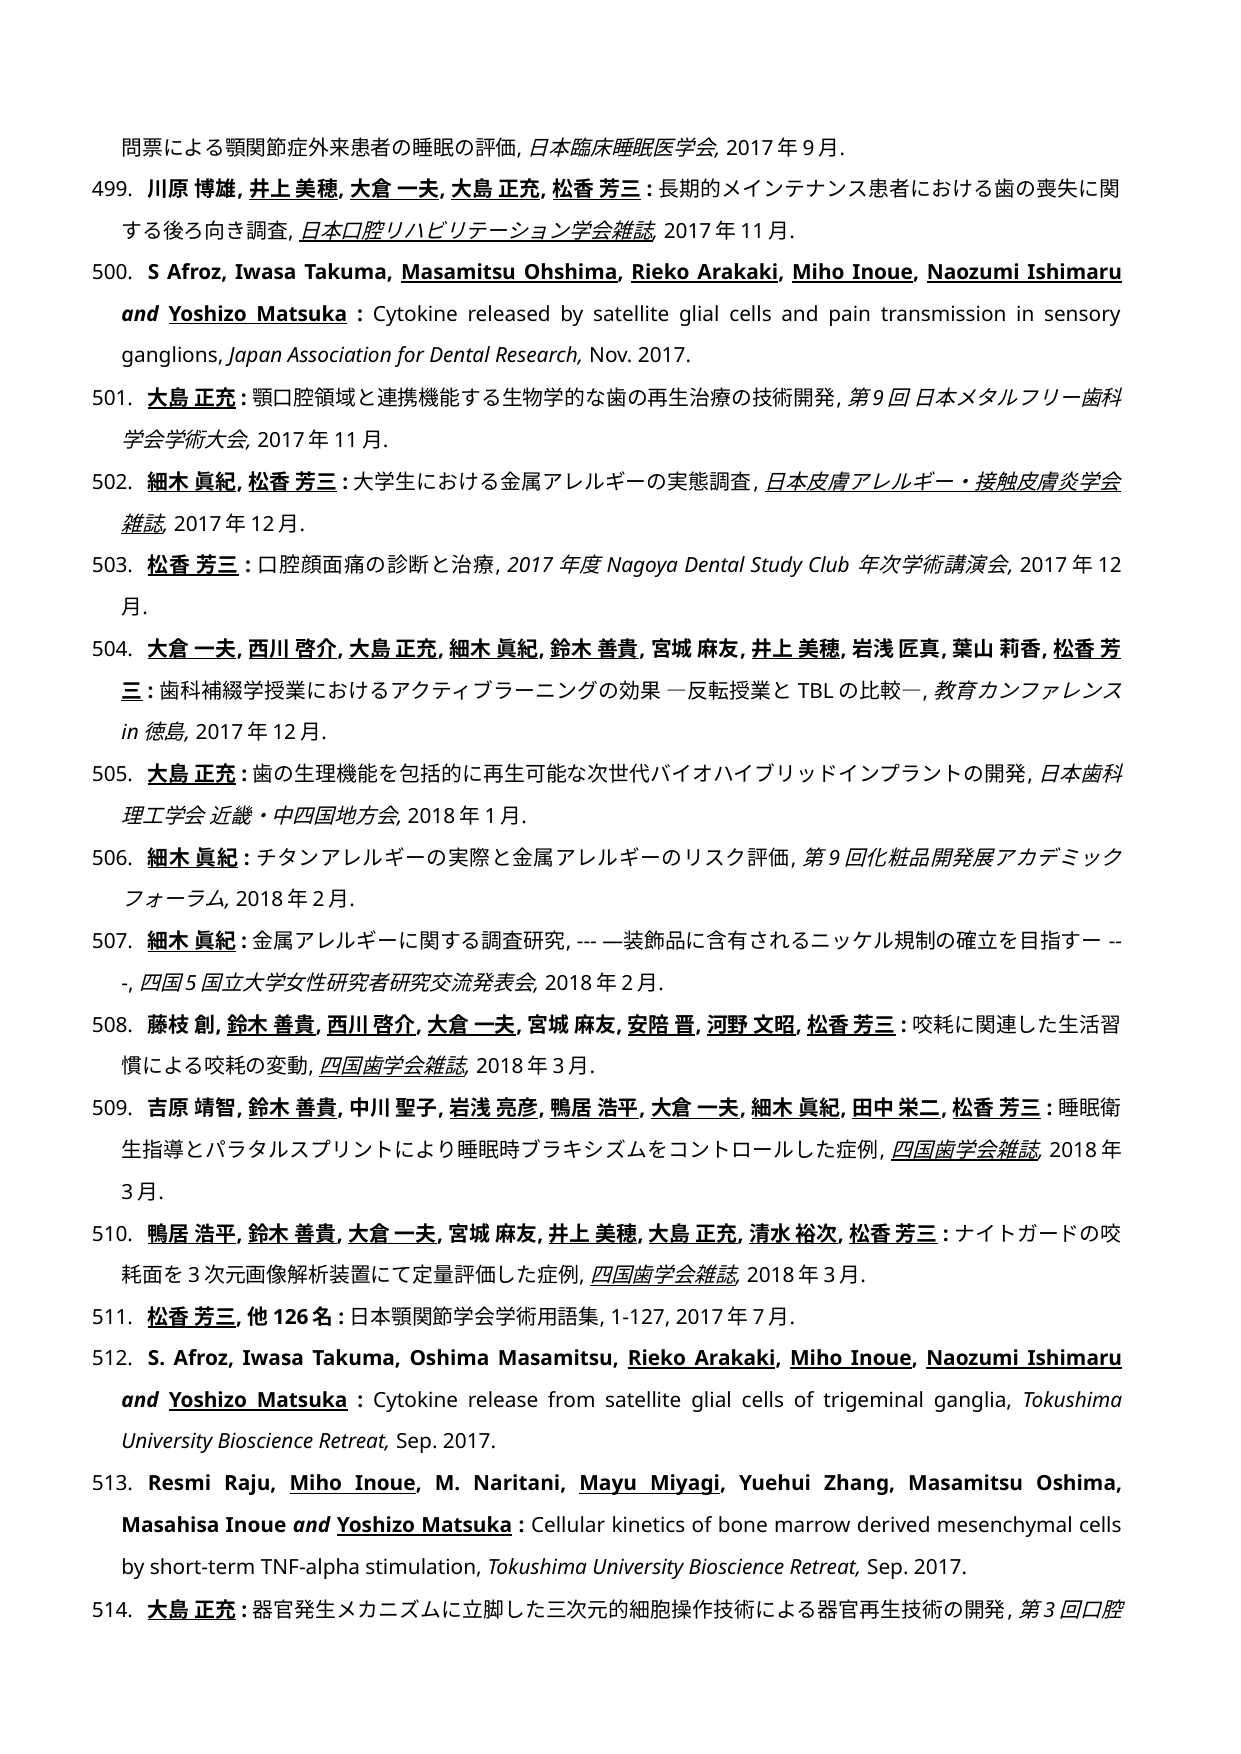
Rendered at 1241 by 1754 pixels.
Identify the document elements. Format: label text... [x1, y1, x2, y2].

list 大島 正充 : 歯の生理機能を包括的に再生可能な次世代バイオハイブリッドインプラントの開発, 日本歯科理工学会 近畿・中四国地方会, 2018年1月. [92, 752, 1122, 835]
list Resmi Raju, Miho Inoue, M. Naritani, Mayu Miyagi, Yuehui Zhang, Masamitsu Oshima, Masahisa Inoue and Yoshizo Matsuka : Cellular kinetics of bone marrow derived mesenchymal cells by short-term TNF-alpha stimulation, Tokushima University Bioscience Retreat, Sep. 2017. [92, 1462, 1122, 1587]
list 大倉 一夫, 西川 啓介, 大島 正充, 細木 眞紀, 鈴木 善貴, 宮城 麻友, 井上 美穂, 岩浅 匠真, 葉山 莉香, 松香 芳三 : 歯科補綴学授業におけるアクティブラーニングの効果 ―反転授業とTBLの比較―, 教育カンファレンスin徳島, 2017年12月. [92, 626, 1122, 752]
list S Afroz, Iwasa Takuma, Masamitsu Ohshima, Rieko Arakaki, Miho Inoue, Naozumi Ishimaru and Yoshizo Matsuka : Cytokine released by satellite glial cells and pain transmission in sensory ganglions, Japan Association for Dental Research, Nov. 2017. [92, 250, 1122, 376]
list 川原 博雄, 井上 美穂, 大倉 一夫, 大島 正充, 松香 芳三 : 長期的メインテナンス患者における歯の喪失に関する後ろ向き調査, 日本口腔リハビリテーション学会雑誌, 2017年11月. [92, 167, 1122, 250]
list S. Afroz, Iwasa Takuma, Oshima Masamitsu, Rieko Arakaki, Miho Inoue, Naozumi Ishimaru and Yoshizo Matsuka : Cytokine release from satellite glial cells of trigeminal ganglia, Tokushima University Bioscience Retreat, Sep. 2017. [92, 1336, 1122, 1462]
list 藤枝 創, 鈴木 善貴, 西川 啓介, 大倉 一夫, 宮城 麻友, 安陪 晋, 河野 文昭, 松香 芳三 : 咬耗に関連した生活習慣による咬耗の変動, 四国歯学会雑誌, 2018年3月. [92, 1002, 1122, 1086]
list 細木 眞紀 : チタンアレルギーの実際と金属アレルギーのリスク評価, 第9回化粧品開発展アカデミックフォーラム, 2018年2月. [92, 835, 1122, 919]
list 細木 眞紀, 松香 芳三 : 大学生における金属アレルギーの実態調査, 日本皮膚アレルギー・接触皮膚炎学会雑誌, 2017年12月. [92, 459, 1122, 543]
list 細木 眞紀 : 金属アレルギーに関する調査研究, --- ―装飾品に含有されるニッケル規制の確立を目指すー ---, 四国5国立大学女性研究者研究交流発表会, 2018年2月. [92, 919, 1122, 1002]
list 松香 芳三 : 口腔顔面痛の診断と治療, 2017年度 Nagoya Dental Study Club 年次学術講演会, 2017年12月. [92, 543, 1122, 626]
list 大島 正充 : 顎口腔領域と連携機能する生物学的な歯の再生治療の技術開発, 第9回 日本メタルフリー歯科学会学術大会, 2017年11月. [92, 376, 1122, 459]
list 松香 芳三, 他 126名 : 日本顎関節学会学術用語集, 1-127, 2017年7月. [92, 1295, 1122, 1336]
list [92, 125, 1122, 167]
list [92, 1587, 1122, 1629]
list 吉原 靖智, 鈴木 善貴, 中川 聖子, 岩浅 亮彦, 鴨居 浩平, 大倉 一夫, 細木 眞紀, 田中 栄二, 松香 芳三 : 睡眠衛生指導とパラタルスプリントにより睡眠時ブラキシズムをコントロールした症例, 四国歯学会雑誌, 2018年3月. [92, 1086, 1122, 1211]
list 鴨居 浩平, 鈴木 善貴, 大倉 一夫, 宮城 麻友, 井上 美穂, 大島 正充, 清水 裕次, 松香 芳三 : ナイトガードの咬耗面を3次元画像解析装置にて定量評価した症例, 四国歯学会雑誌, 2018年3月. [92, 1211, 1122, 1295]
